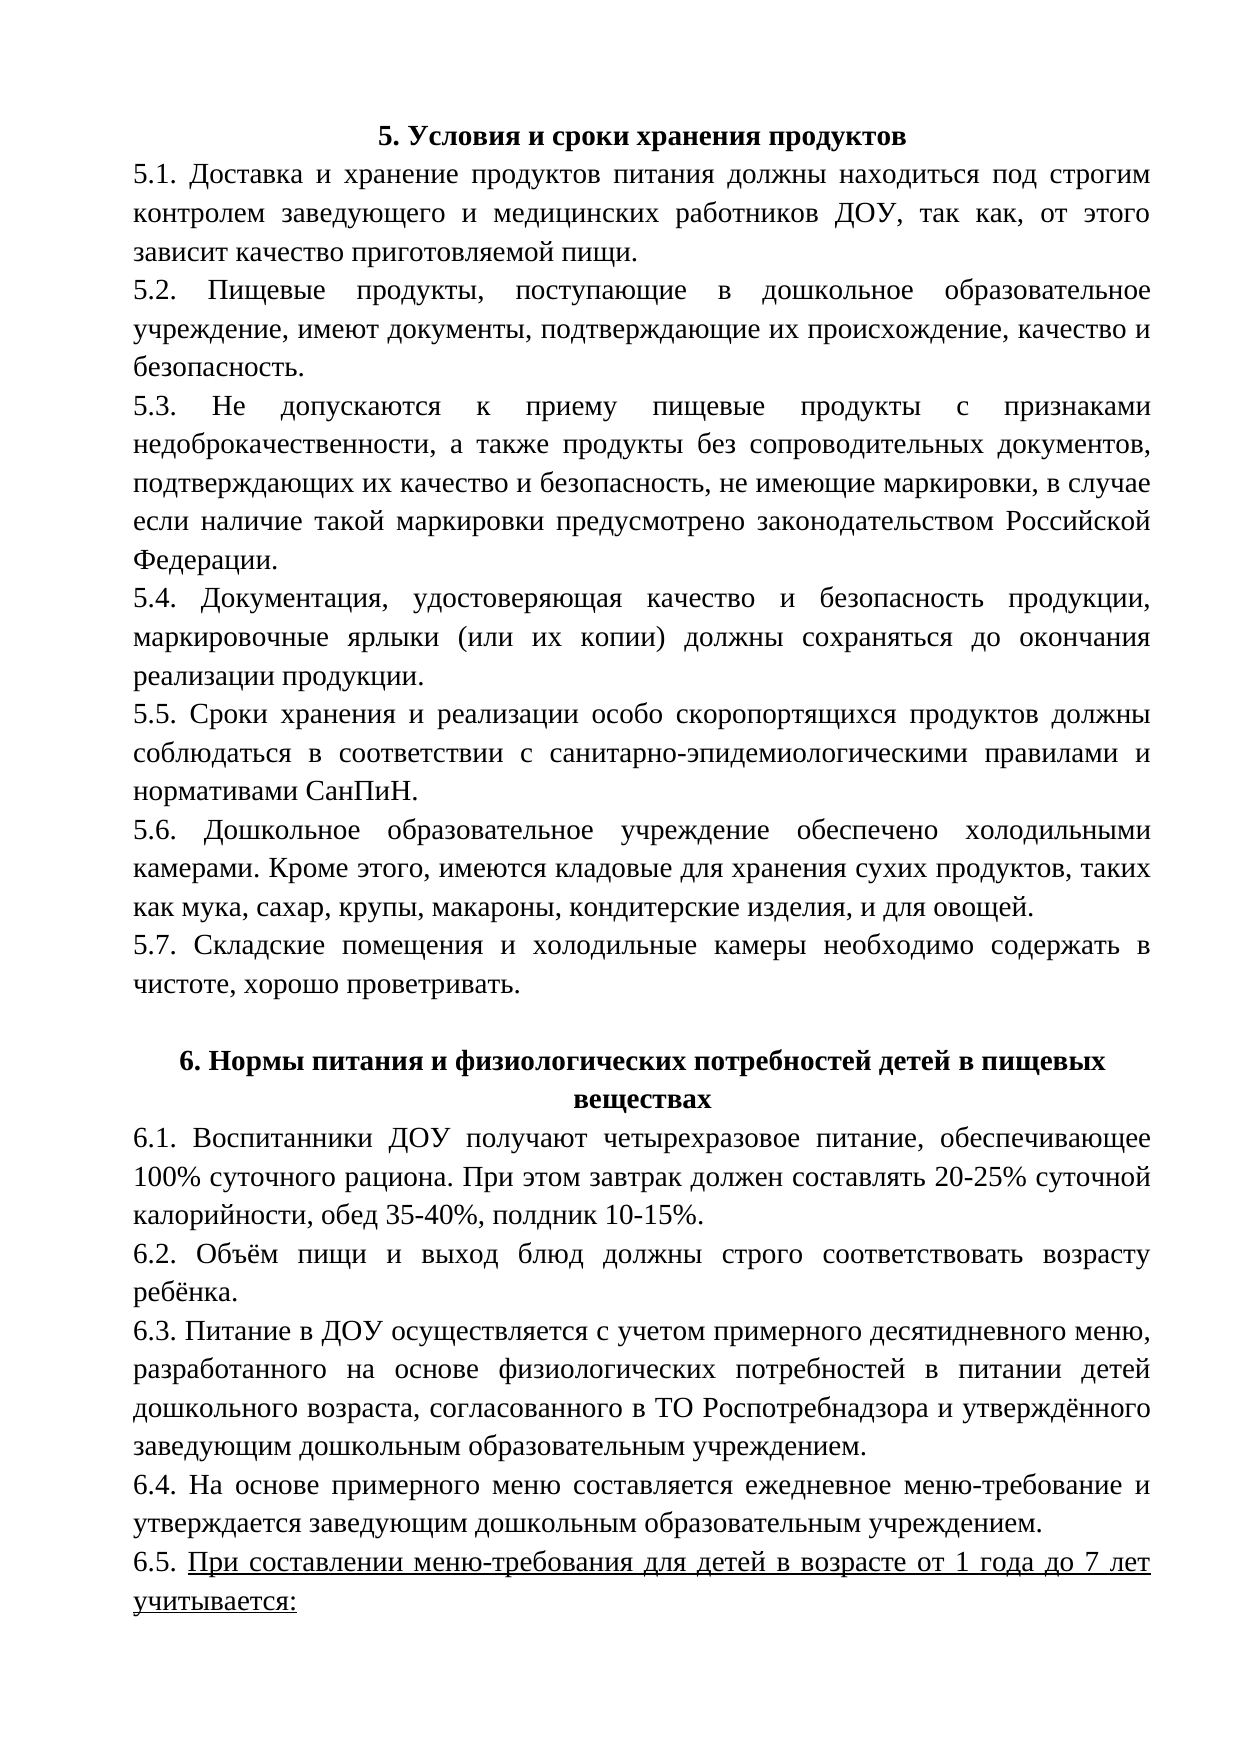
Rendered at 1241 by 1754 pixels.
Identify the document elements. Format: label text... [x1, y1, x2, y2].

text 5.6. Дошкольное образовательное учреждение обеспечено холодильными камерами. Кроме этого, имеются кладовые для хранения сухих продуктов, таких как мука, сахар, крупы, макароны, кондитерские изделия, и для овощей. [133, 812, 1152, 922]
text 6. Нормы питания и физиологических потребностей детей в пищевых веществах [133, 1043, 1152, 1115]
text 6.1. Воспитанники ДОУ получают четырехразовое питание, обеспечивающее 100% суточного рациона. При этом завтрак должен составлять 20-25% суточной калорийности, обед 35-40%, полдник 10-15%. [133, 1120, 1152, 1231]
text 6.4. На основе примерного меню составляется ежедневное меню-требование и утверждается заведующим дошкольным образовательным учреждением. [133, 1467, 1152, 1539]
text 6.2. Объём пищи и выход блюд должны строго соответствовать возрасту ребёнка. [133, 1236, 1152, 1308]
text 5. Условия и сроки хранения продуктов [133, 118, 1152, 152]
text 5.7. Складские помещения и холодильные камеры необходимо содержать в чистоте, хорошо проветривать. [133, 927, 1152, 999]
text 6.5. При составлении меню-требования для детей в возрасте от 1 года до 7 лет учитывается: [133, 1544, 1152, 1616]
text 5.1. Доставка и хранение продуктов питания должны находиться под строгим контролем заведующего и медицинских работников ДОУ, так как, от этого зависит качество приготовляемой пищи. [133, 157, 1152, 267]
text 5.2. Пищевые продукты, поступающие в дошкольное образовательное учреждение, имеют документы, подтверждающие их происхождение, качество и безопасность. [133, 272, 1152, 383]
text 6.3. Питание в ДОУ осуществляется с учетом примерного десятидневного меню, разработанного на основе физиологических потребностей в питании детей дошкольного возраста, согласованного в ТО Роспотребнадзора и утверждённого заведующим дошкольным образовательным учреждением. [133, 1313, 1152, 1462]
text 5.3. Не допускаются к приему пищевые продукты с признаками недоброкачественности, а также продукты без сопроводительных документов, подтверждающих их качество и безопасность, не имеющие маркировки, в случае если наличие такой маркировки предусмотрено законодательством Российской Федерации. [133, 388, 1152, 576]
text 5.4. Документация, удостоверяющая качество и безопасность продукции, маркировочные ярлыки (или их копии) должны сохраняться до окончания реализации продукции. [133, 581, 1152, 691]
text 5.5. Сроки хранения и реализации особо скоропортящихся продуктов должны соблюдаться в соответствии с санитарно-эпидемиологическими правилами и нормативами СанПиН. [133, 696, 1152, 807]
